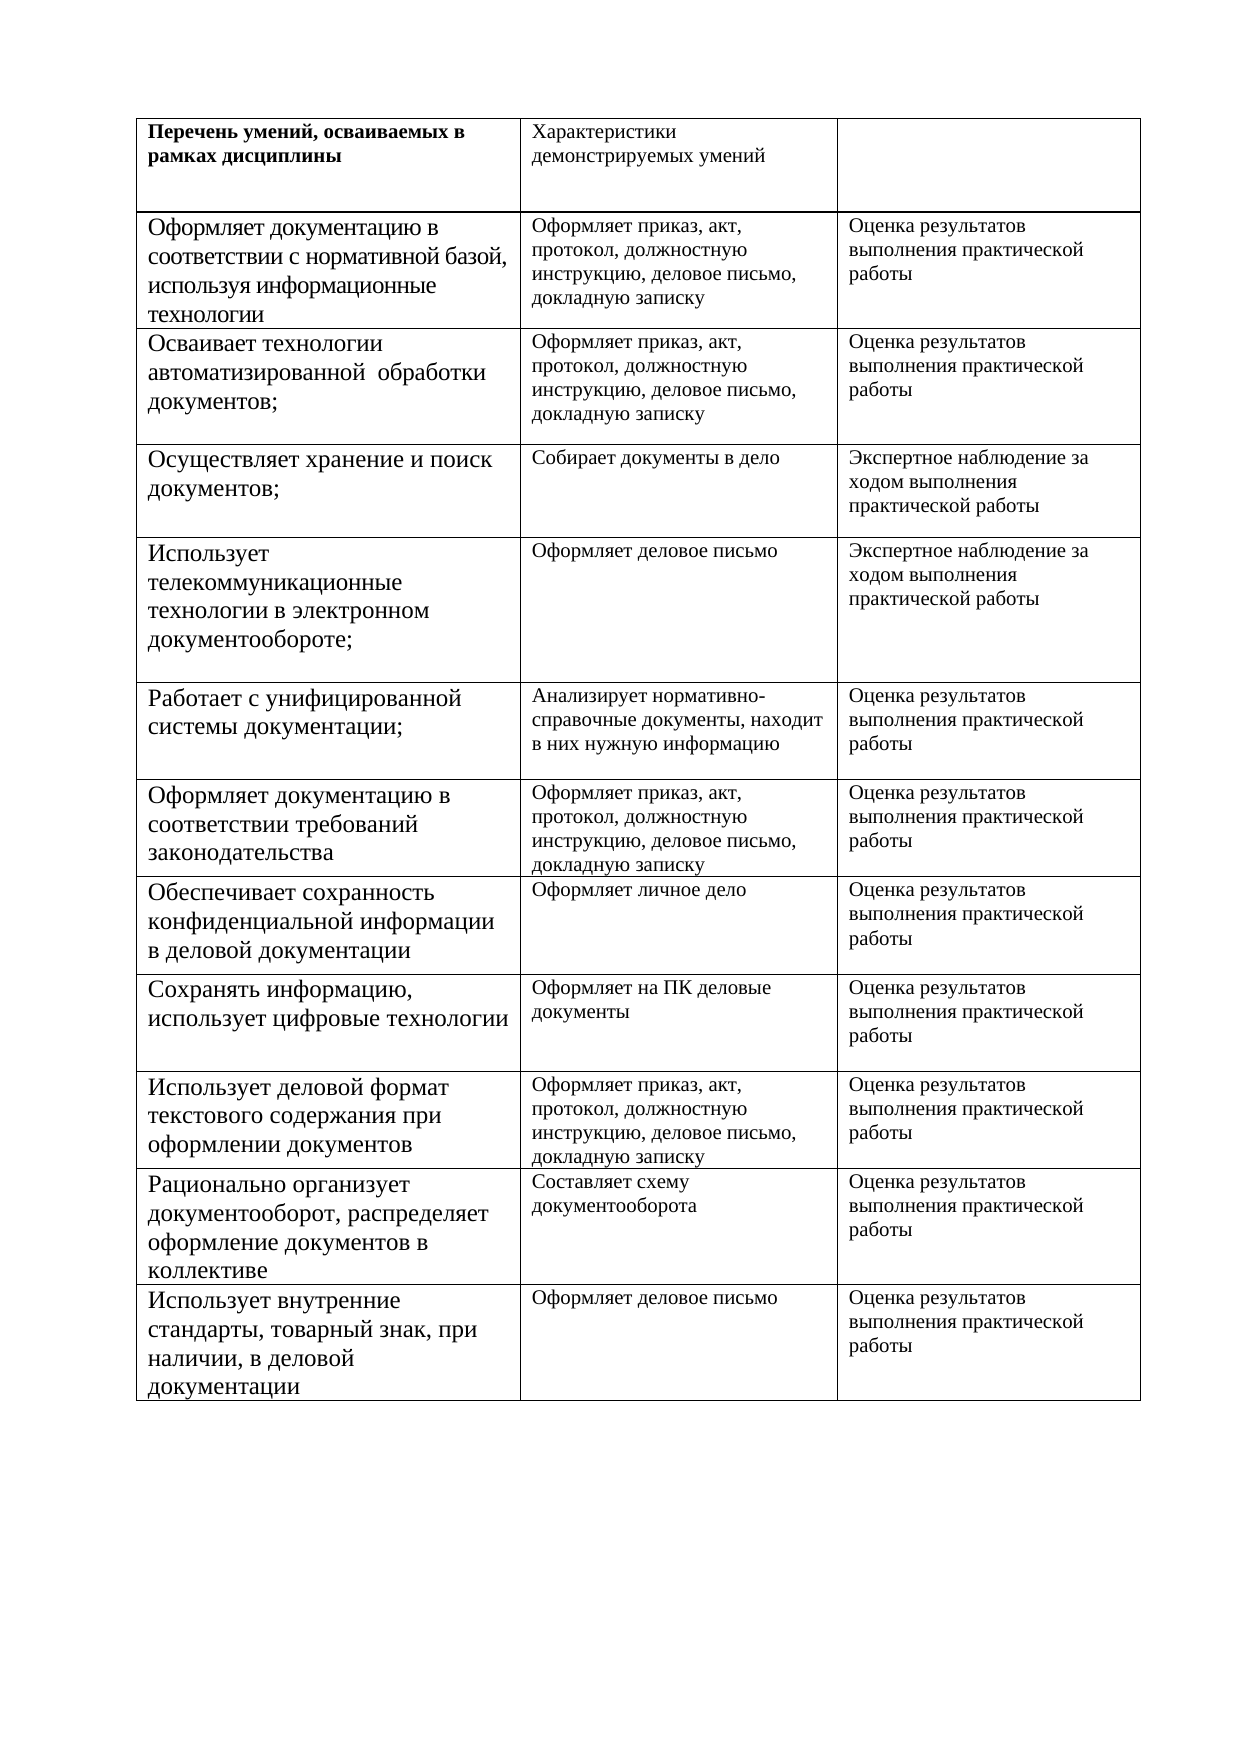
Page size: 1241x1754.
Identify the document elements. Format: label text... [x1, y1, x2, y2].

table_cell Оформляет документацию в соответствии требований законодательства [137, 780, 520, 876]
table_cell Экспертное наблюдение за ходом выполнения практической работы [838, 445, 1140, 537]
table_cell Оформляет приказ, акт, протокол, должностную инструкцию, деловое письмо, докладную записку [521, 213, 837, 327]
table_cell Оформляет приказ, акт, протокол, должностную инструкцию, деловое письмо, докладную записку [521, 329, 837, 443]
table_cell Составляет схему документооборота [521, 1169, 837, 1284]
table_cell Оформляет деловое письмо [521, 538, 837, 682]
table_cell Оформляет деловое письмо [521, 1285, 837, 1400]
table_cell Оценка результатов выполнения практической работы [838, 1169, 1140, 1284]
table_cell Осуществляет хранение и поиск документов; [137, 445, 520, 537]
table_cell Работает с унифицированной системы документации; [137, 683, 520, 779]
table_cell Оформляет приказ, акт, протокол, должностную инструкцию, деловое письмо, докладную записку [521, 780, 837, 876]
table_cell Оформляет личное дело [521, 877, 837, 973]
table_cell Сохранять информацию, использует цифровые технологии [137, 975, 520, 1071]
table_cell Рационально организует документооборот, распределяет оформление документов в коллективе [137, 1169, 520, 1284]
table_cell Оценка результатов выполнения практической работы [838, 1072, 1140, 1168]
table_cell [838, 119, 1140, 211]
table_cell Использует внутренние стандарты, товарный знак, при наличии, в деловой документации [137, 1285, 520, 1400]
table_cell Анализирует нормативно-справочные документы, находит в них нужную информацию [521, 683, 837, 779]
table_cell Характеристики демонстрируемых умений [521, 119, 837, 211]
table_cell Оценка результатов выполнения практической работы [838, 975, 1140, 1071]
table_cell Оценка результатов выполнения практической работы [838, 213, 1140, 327]
table_cell Использует телекоммуникационные технологии в электронном документообороте; [137, 538, 520, 682]
table_cell Оценка результатов выполнения практической работы [838, 683, 1140, 779]
table_cell Оформляет документацию в соответствии с нормативной базой, используя информационные технологии [137, 213, 520, 327]
table_cell Оценка результатов выполнения практической работы [838, 877, 1140, 973]
table_cell Использует деловой формат текстового содержания при оформлении документов [137, 1072, 520, 1168]
table_cell Собирает документы в дело [521, 445, 837, 537]
table_cell Оформляет приказ, акт, протокол, должностную инструкцию, деловое письмо, докладную записку [521, 1072, 837, 1168]
table_cell Обеспечивает сохранность конфиденциальной информации в деловой документации [137, 877, 520, 973]
table_cell Перечень умений, осваиваемых в рамках дисциплины [137, 119, 520, 211]
table_cell Осваивает технологии автоматизированной обработки документов; [137, 329, 520, 443]
table_cell Оценка результатов выполнения практической работы [838, 329, 1140, 443]
table_cell Оформляет на ПК деловые документы [521, 975, 837, 1071]
table_cell Оценка результатов выполнения практической работы [838, 1285, 1140, 1400]
table_cell Оценка результатов выполнения практической работы [838, 780, 1140, 876]
table_cell Экспертное наблюдение за ходом выполнения практической работы [838, 538, 1140, 682]
